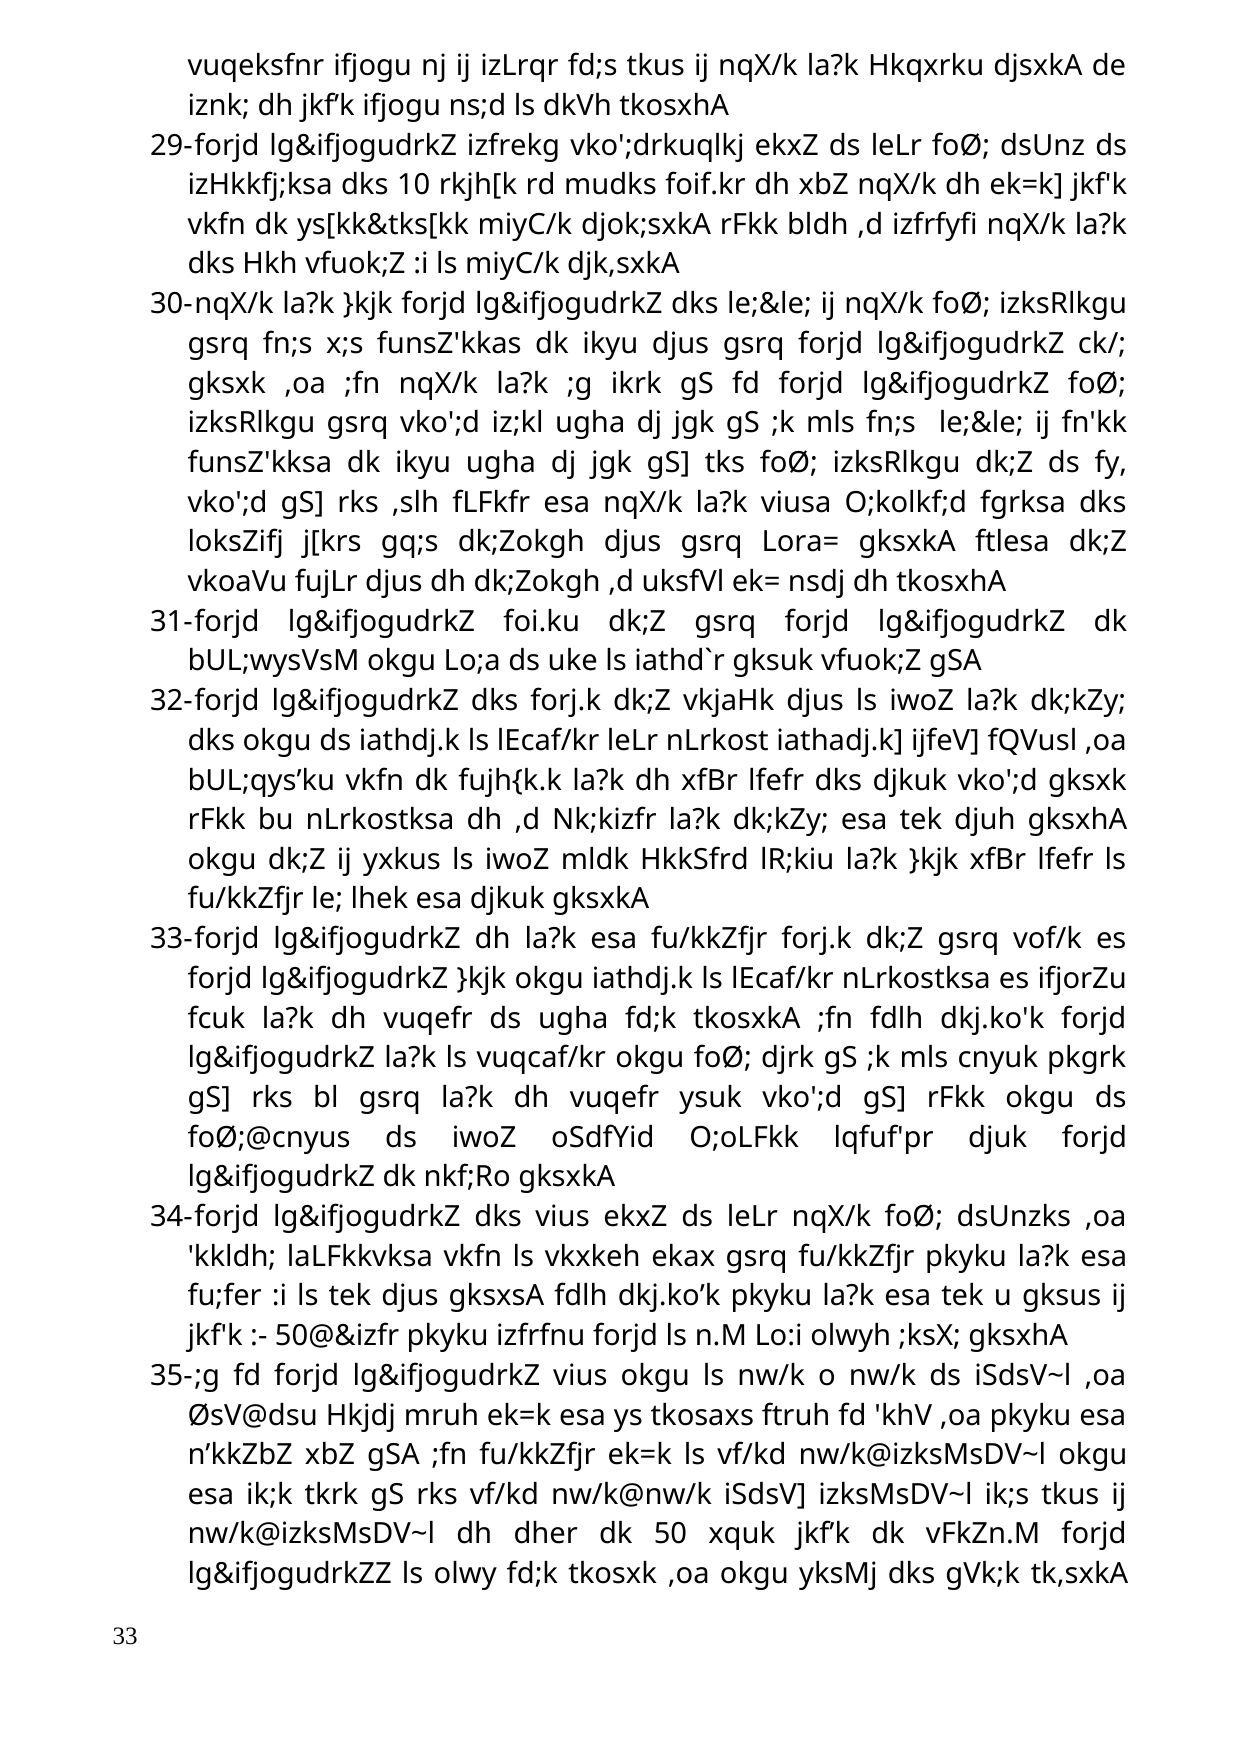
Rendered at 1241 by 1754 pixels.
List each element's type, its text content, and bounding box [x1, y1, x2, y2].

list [150, 1354, 1128, 1592]
list forjd lg&ifjogudrkZ dks vius ekxZ ds leLr nqX/k foØ; dsUnzks ,oa 'kkldh; laLFkkvksa vkfn ls vkxkeh ekax gsrq fu/kkZfjr pkyku la?k esa fu;fer :i ls tek djus gksxsA fdlh dkj.ko’k pkyku la?k esa tek u gksus ij jkf'k :- 50@&izfr pkyku izfrfnu forjd ls n.M Lo:i olwyh ;ksX; gksxhA [150, 1195, 1128, 1354]
list nqX/k la?k }kjk forjd lg&ifjogudrkZ dks le;&le; ij nqX/k foØ; izksRlkgu gsrq fn;s x;s funsZ'kkas dk ikyu djus gsrq forjd lg&ifjogudrkZ ck/; gksxk ,oa ;fn nqX/k la?k ;g ikrk gS fd forjd lg&ifjogudrkZ foØ; izksRlkgu gsrq vko';d iz;kl ugha dj jgk gS ;k mls fn;s le;&le; ij fn'kk funsZ'kksa dk ikyu ugha dj jgk gS] tks foØ; izksRlkgu dk;Z ds fy, vko';d gS] rks ,slh fLFkfr esa nqX/k la?k viusa O;kolkf;d fgrksa dks loksZifj j[krs gq;s dk;Zokgh djus gsrq Lora= gksxkA ftlesa dk;Z vkoaVu fujLr djus dh dk;Zokgh ,d uksfVl ek= nsdj dh tkosxhA [150, 282, 1128, 600]
list forjd lg&ifjogudrkZ izfrekg vko';drkuqlkj ekxZ ds leLr foØ; dsUnz ds izHkkfj;ksa dks 10 rkjh[k rd mudks foif.kr dh xbZ nqX/k dh ek=k] jkf'k vkfn dk ys[kk&tks[kk miyC/k djok;sxkA rFkk bldh ,d izfrfyfi nqX/k la?k dks Hkh vfuok;Z :i ls miyC/k djk,sxkA [150, 124, 1128, 282]
list forjd lg&ifjogudrkZ foi.ku dk;Z gsrq forjd lg&ifjogudrkZ dk bUL;wysVsM okgu Lo;a ds uke ls iathd`r gksuk vfuok;Z gSA [150, 600, 1128, 679]
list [150, 44, 1128, 124]
list forjd lg&ifjogudrkZ dks forj.k dk;Z vkjaHk djus ls iwoZ la?k dk;kZy; dks okgu ds iathdj.k ls lEcaf/kr leLr nLrkost iathadj.k] ijfeV] fQVusl ,oa bUL;qys’ku vkfn dk fujh{k.k la?k dh xfBr lfefr dks djkuk vko';d gksxk rFkk bu nLrkostksa dh ,d Nk;kizfr la?k dk;kZy; esa tek djuh gksxhA okgu dk;Z ij yxkus ls iwoZ mldk HkkSfrd lR;kiu la?k }kjk xfBr lfefr ls fu/kkZfjr le; lhek esa djkuk gksxkA [150, 679, 1128, 917]
list forjd lg&ifjogudrkZ dh la?k esa fu/kkZfjr forj.k dk;Z gsrq vof/k es forjd lg&ifjogudrkZ }kjk okgu iathdj.k ls lEcaf/kr nLrkostksa es ifjorZu fcuk la?k dh vuqefr ds ugha fd;k tkosxkA ;fn fdlh dkj.ko'k forjd lg&ifjogudrkZ la?k ls vuqcaf/kr okgu foØ; djrk gS ;k mls cnyuk pkgrk gS] rks bl gsrq la?k dh vuqefr ysuk vko';d gS] rFkk okgu ds foØ;@cnyus ds iwoZ oSdfYid O;oLFkk lqfuf'pr djuk forjd lg&ifjogudrkZ dk nkf;Ro gksxkA [150, 917, 1128, 1195]
